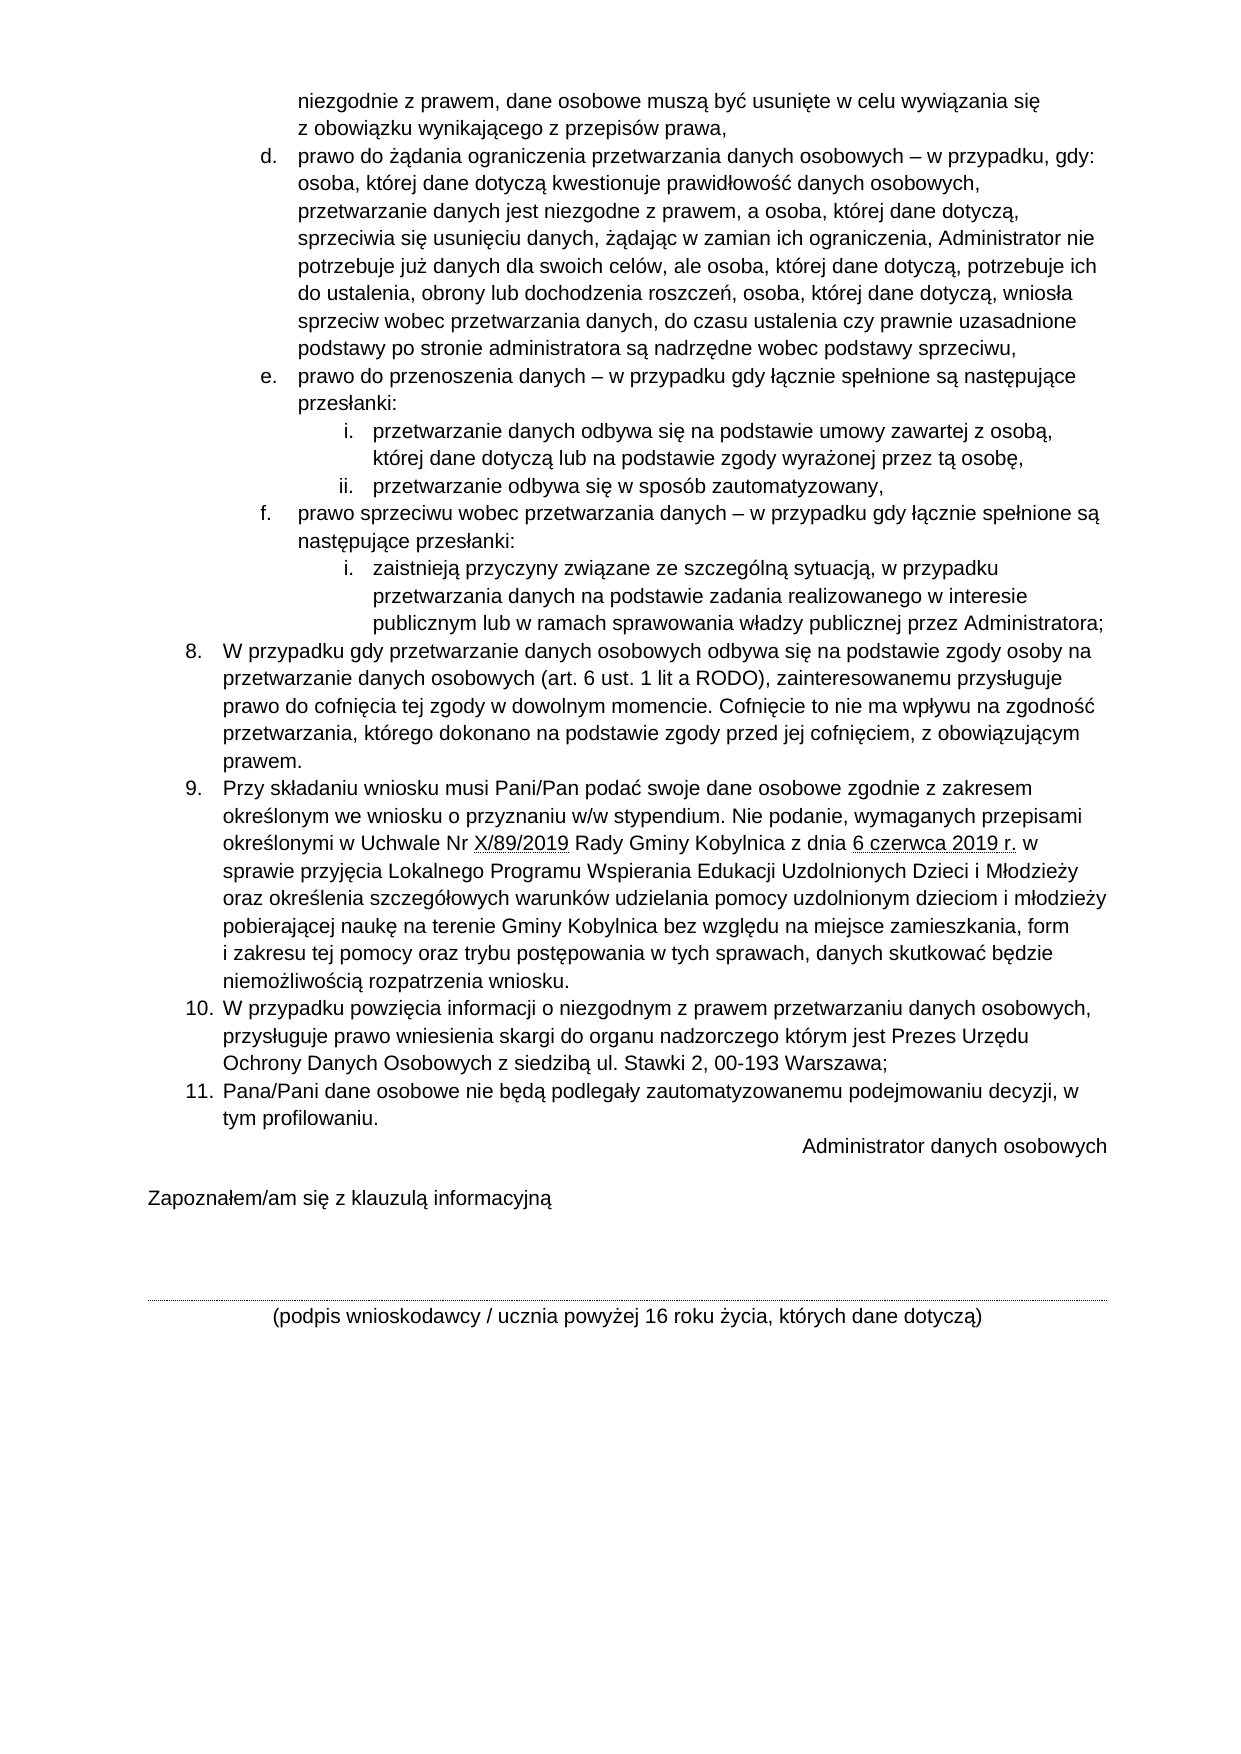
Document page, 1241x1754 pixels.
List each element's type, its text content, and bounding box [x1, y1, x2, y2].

list przetwarzanie danych odbywa się na podstawie umowy zawartej z osobą, której dane dotyczą lub na podstawie zgody wyrażonej przez tą osobę, [354, 419, 1107, 470]
list prawo sprzeciwu wobec przetwarzania danych – w przypadku gdy łącznie spełnione są następujące przesłanki: [260, 501, 1107, 553]
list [260, 89, 1107, 140]
list Przy składaniu wniosku musi Pani/Pan podać swoje dane osobowe zgodnie z zakresem określonym we wniosku o przyznaniu w/w stypendium. Nie podanie, wymaganych przepisami określonymi w Uchwale Nr X/89/2019 Rady Gminy Kobylnica z dnia 6 czerwca 2019 r. w sprawie przyjęcia Lokalnego Programu Wspierania Edukacji Uzdolnionych Dzieci i Młodzieży oraz określenia szczegółowych warunków udzielania pomocy uzdolnionym dzieciom i młodzieży pobierającej naukę na terenie Gminy Kobylnica bez względu na miejsce zamieszkania, form i zakresu tej pomocy oraz trybu postępowania w tych sprawach, danych skutkować będzie niemożliwością rozpatrzenia wniosku. [185, 776, 1107, 993]
list W przypadku powzięcia informacji o niezgodnym z prawem przetwarzaniu danych osobowych, przysługuje prawo wniesienia skargi do organu nadzorczego którym jest Prezes Urzędu Ochrony Danych Osobowych z siedzibą ul. Stawki 2, 00-193 Warszawa; [185, 996, 1107, 1075]
list przetwarzanie odbywa się w sposób zautomatyzowany, [354, 474, 1107, 498]
list prawo do żądania ograniczenia przetwarzania danych osobowych – w przypadku, gdy: osoba, której dane dotyczą kwestionuje prawidłowość danych osobowych, przetwarzanie danych jest niezgodne z prawem, a osoba, której dane dotyczą, sprzeciwia się usunięciu danych, żądając w zamian ich ograniczenia, Administrator nie potrzebuje już danych dla swoich celów, ale osoba, której dane dotyczą, potrzebuje ich do ustalenia, obrony lub dochodzenia roszczeń, osoba, której dane dotyczą, wniosła sprzeciw wobec przetwarzania danych, do czasu ustalenia czy prawnie uzasadnione podstawy po stronie administratora są nadrzędne wobec podstawy sprzeciwu, [260, 144, 1107, 360]
list zaistnieją przyczyny związane ze szczególną sytuacją, w przypadku przetwarzania danych na podstawie zadania realizowanego w interesie publicznym lub w ramach sprawowania władzy publicznej przez Administratora; [354, 556, 1107, 635]
list prawo do przenoszenia danych – w przypadku gdy łącznie spełnione są następujące przesłanki: [260, 364, 1107, 415]
text (podpis wnioskodawcy / ucznia powyżej 16 roku życia, których dane dotyczą) [148, 1304, 1107, 1328]
list W przypadku gdy przetwarzanie danych osobowych odbywa się na podstawie zgody osoby na przetwarzanie danych osobowych (art. 6 ust. 1 lit a RODO), zainteresowanemu przysługuje prawo do cofnięcia tej zgody w dowolnym momencie. Cofnięcie to nie ma wpływu na zgodność przetwarzania, którego dokonano na podstawie zgody przed jej cofnięciem, z obowiązującym prawem. [185, 639, 1107, 773]
list Pana/Pani dane osobowe nie będą podlegały zautomatyzowanemu podejmowaniu decyzji, w tym profilowaniu. [185, 1079, 1107, 1130]
text Zapoznałem/am się z klauzulą informacyjną [148, 1186, 1107, 1210]
text Administrator danych osobowych [148, 1134, 1107, 1158]
